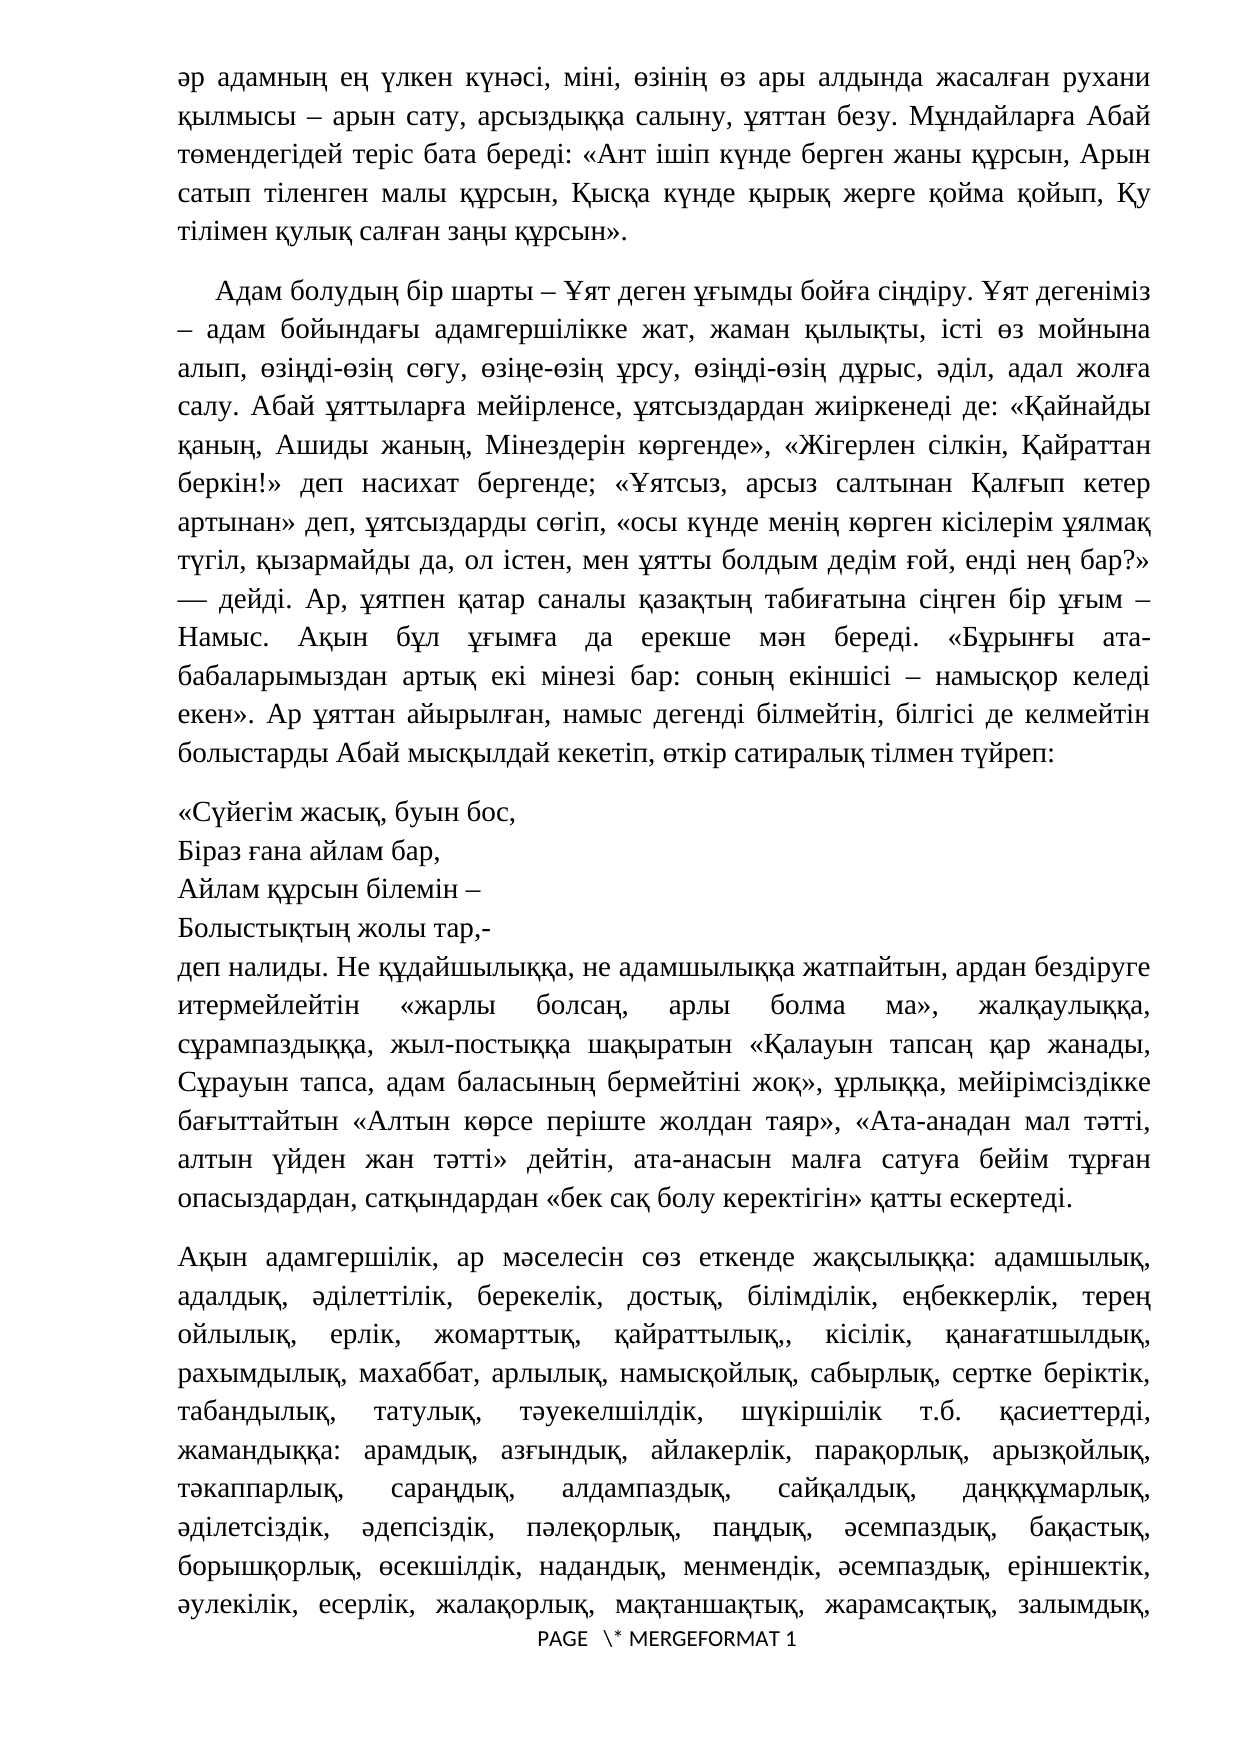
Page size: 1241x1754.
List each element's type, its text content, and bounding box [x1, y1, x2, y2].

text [177, 59, 1152, 247]
text «Сүйегім жасық, буын бос, [177, 794, 1152, 828]
text деп налиды. Не құдайшылыққа, не адамшылыққа жатпайтын, ардан бездіруге итермейлейтін «жарлы болсаң, арлы болма ма», жалқаулыққа, сұрампаздыққа, жыл-постыққа шақыратын «Қалауын тапсаң қар жанады, Сұрауын тапса, адам баласының бермейтіні жоқ», ұрлыққа, мейірімсіздікке бағыттайтын «Алтын көрсе періште жолдан таяр», «Ата-анадан мал тәтті, алтын үйден жан тәтті» дейтін, ата-анасын малға сатуға бейім тұрған опасыздардан, сатқындардан «бек сақ болу керектігін» қатты ескертеді. [177, 949, 1152, 1213]
text Адам болудың бір шарты – Ұят деген ұғымды бойға сіңдіру. Ұят дегеніміз – адам бойындағы адамгершілікке жат, жаман қылықты, істі өз мойнына алып, өзіңді-өзің сөгу, өзіңе-өзің ұрсу, өзіңді-өзің дұрыс, әділ, адал жолға салу. Абай ұяттыларға мейірленсе, ұятсыздардан жиіркенеді де: «Қайнайды қаның, Ашиды жаның, Мінездерін көргенде», «Жігерлен сілкін, Қайраттан беркін!» деп насихат бергенде; «Ұятсыз, арсыз салтынан Қалғып кетер артынан» деп, ұятсыздарды сөгіп, «осы күнде менің көрген кісілерім ұялмақ түгіл, қызармайды да, ол істен, мен ұятты болдым дедім ғой, енді нең бар?» — дейді. Ар, ұятпен қатар саналы қазақтың табиғатына сіңген бір ұғым – Намыс. Ақын бұл ұғымға да ерекше мән береді. «Бұрынғы ата-бабаларымыздан артық екі мінезі бар: соның екіншісі – намысқор келеді екен». Ар ұяттан айырылған, намыс дегенді білмейтін, білгісі де келмейтін болыстарды Абай мысқылдай кекетіп, өткір сатиралық тілмен түйреп: [177, 273, 1152, 769]
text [177, 1239, 1152, 1620]
text Айлам құрсын білемін – [177, 872, 1152, 905]
text Болыстықтың жолы тар,- [177, 910, 1152, 944]
text Біраз ғана айлам бар, [177, 833, 1152, 867]
